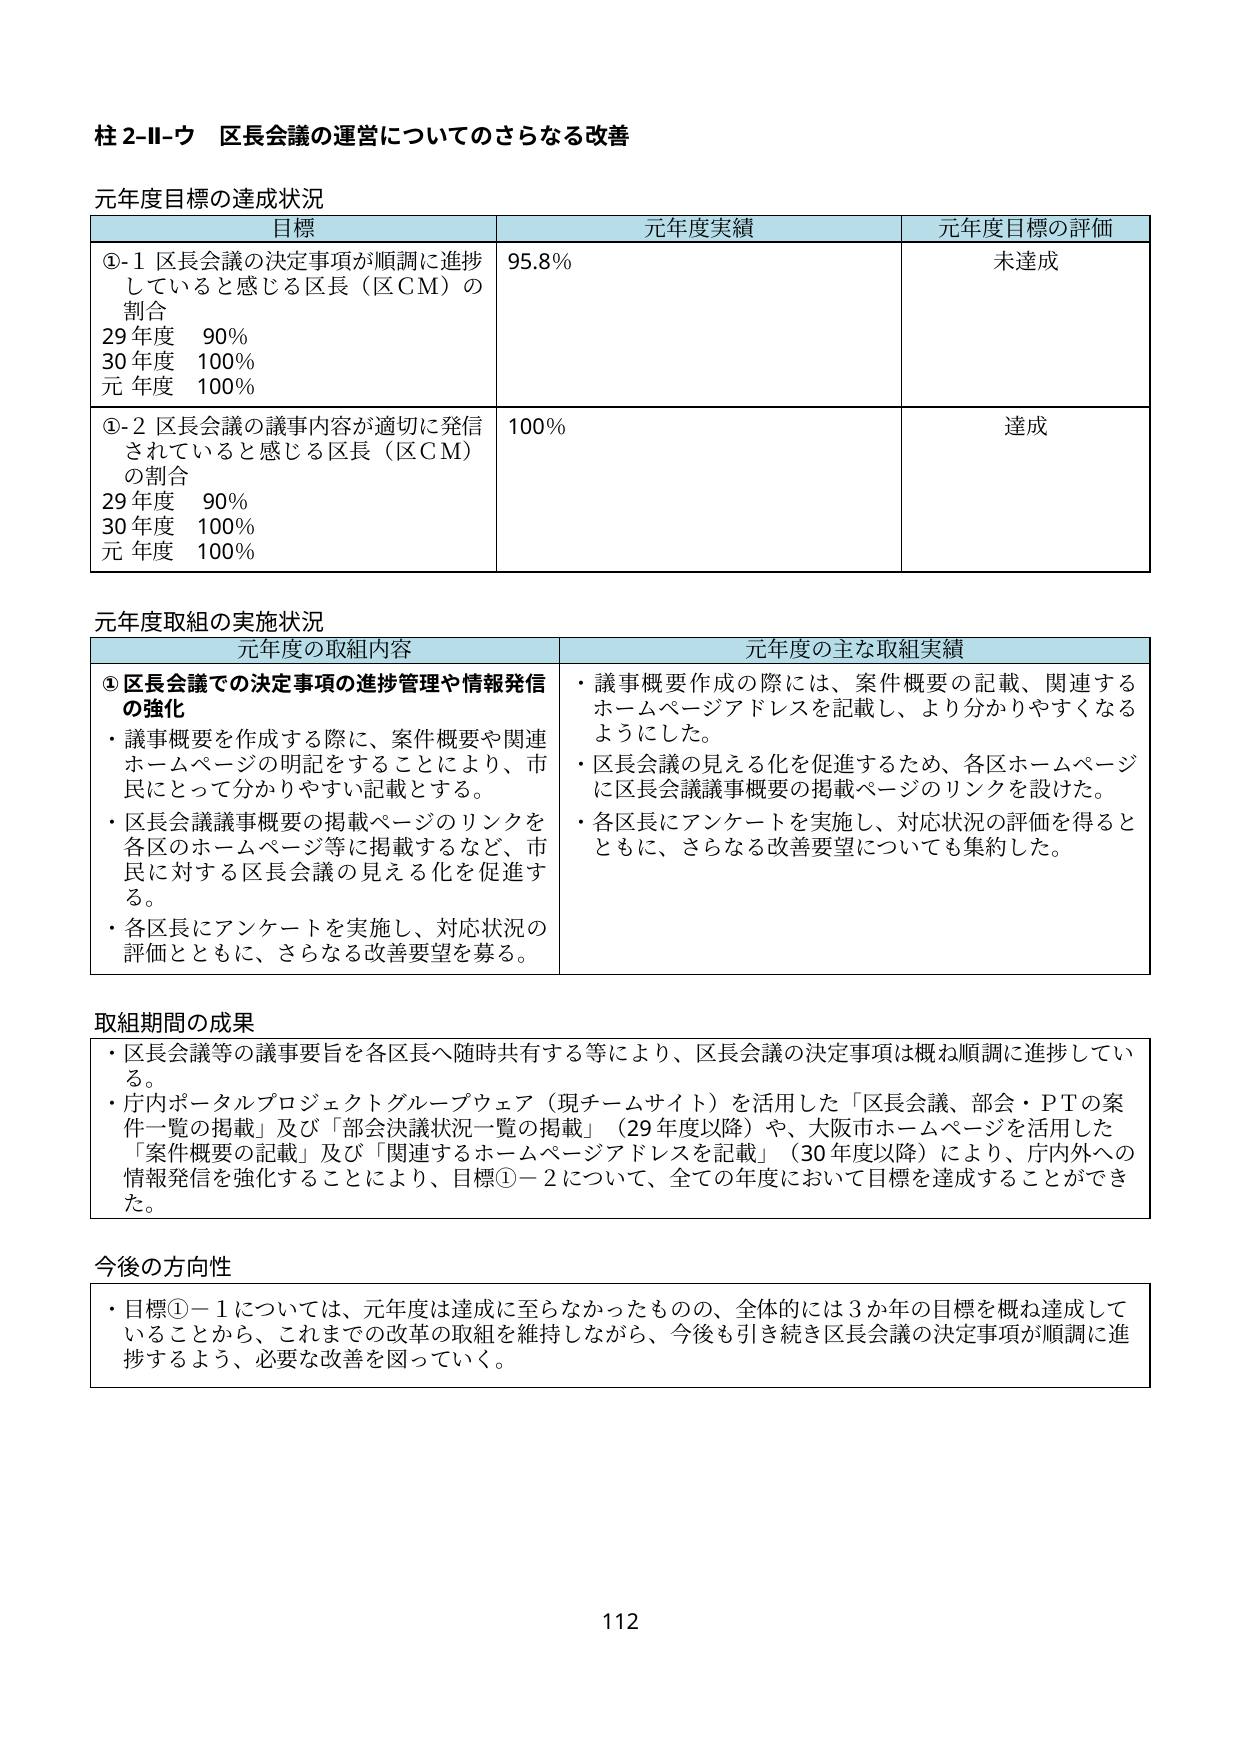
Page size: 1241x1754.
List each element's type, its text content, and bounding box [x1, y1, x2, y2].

text 元年度目標の達成状況 [94, 181, 1146, 214]
text 今後の方向性 [94, 1249, 1146, 1282]
table_cell ・議事概要作成の際には、案件概要の記載、関連するホームページアドレスを記載し、より分かりやすくなるようにした。 ・区長会議の見える化を促進するため、各区ホームページに区長会議議事概要の掲載ページのリンクを設けた。 ・各区長にアンケートを実施し、対応状況の評価を得るとともに、さらなる改善要望についても集約した。 [560, 664, 1149, 974]
text 取組期間の成果 [94, 1005, 1146, 1038]
table_header 元年度の主な取組実績 [560, 638, 1149, 663]
table_header 目標 [91, 216, 496, 241]
table_cell ①-２ 区長会議の議事内容が適切に発信されていると感じる区長（区ＣＭ）の割合 29年度 90％ 30年度 100％ 元 年度 100％ [91, 408, 496, 571]
subtitle 柱2–Ⅱ–ウ 区長会議の運営についてのさらなる改善 [94, 118, 1146, 151]
table_header ・目標①－１については、元年度は達成に至らなかったものの、全体的には３か年の目標を概ね達成していることから、これまでの改革の取組を維持しながら、今後も引き続き区長会議の決定事項が順調に進捗するよう、必要な改善を図っていく。 [91, 1284, 1149, 1387]
table_cell ①-１ 区長会議の決定事項が順調に進捗していると感じる区長（区ＣＭ）の割合 29年度 90％ 30年度 100％ 元 年度 100％ [91, 243, 496, 406]
table_cell 100％ [497, 408, 901, 571]
text 元年度取組の実施状況 [94, 604, 1146, 637]
table_header 元年度の取組内容 [91, 638, 559, 663]
table_header ・区長会議等の議事要旨を各区長へ随時共有する等により、区長会議の決定事項は概ね順調に進捗している。 ・庁内ポータルプロジェクトグループウェア（現チームサイト）を活用した「区長会議、部会・ＰＴの案件一覧の掲載」及び「部会決議状況一覧の掲載」（29年度以降）や、大阪市ホームページを活用した「案件概要の記載」及び「関連するホームページアドレスを記載」（30年度以降）により、庁内外への情報発信を強化することにより、目標①－２について、全ての年度において目標を達成することができた。 [91, 1039, 1149, 1218]
table_cell ①区長会議での決定事項の進捗管理や情報発信の強化 ・議事概要を作成する際に、案件概要や関連ホームページの明記をすることにより、市民にとって分かりやすい記載とする。 ・区長会議議事概要の掲載ページのリンクを各区のホームページ等に掲載するなど、市民に対する区長会議の見える化を促進する。 ・各区長にアンケートを実施し、対応状況の評価とともに、さらなる改善要望を募る。 [91, 664, 559, 974]
table_header 元年度実績 [497, 216, 901, 241]
table_cell 未達成 [902, 243, 1149, 406]
table_cell 達成 [902, 408, 1149, 571]
table_cell 95.8％ [497, 243, 901, 406]
table_header 元年度目標の評価 [902, 216, 1149, 241]
